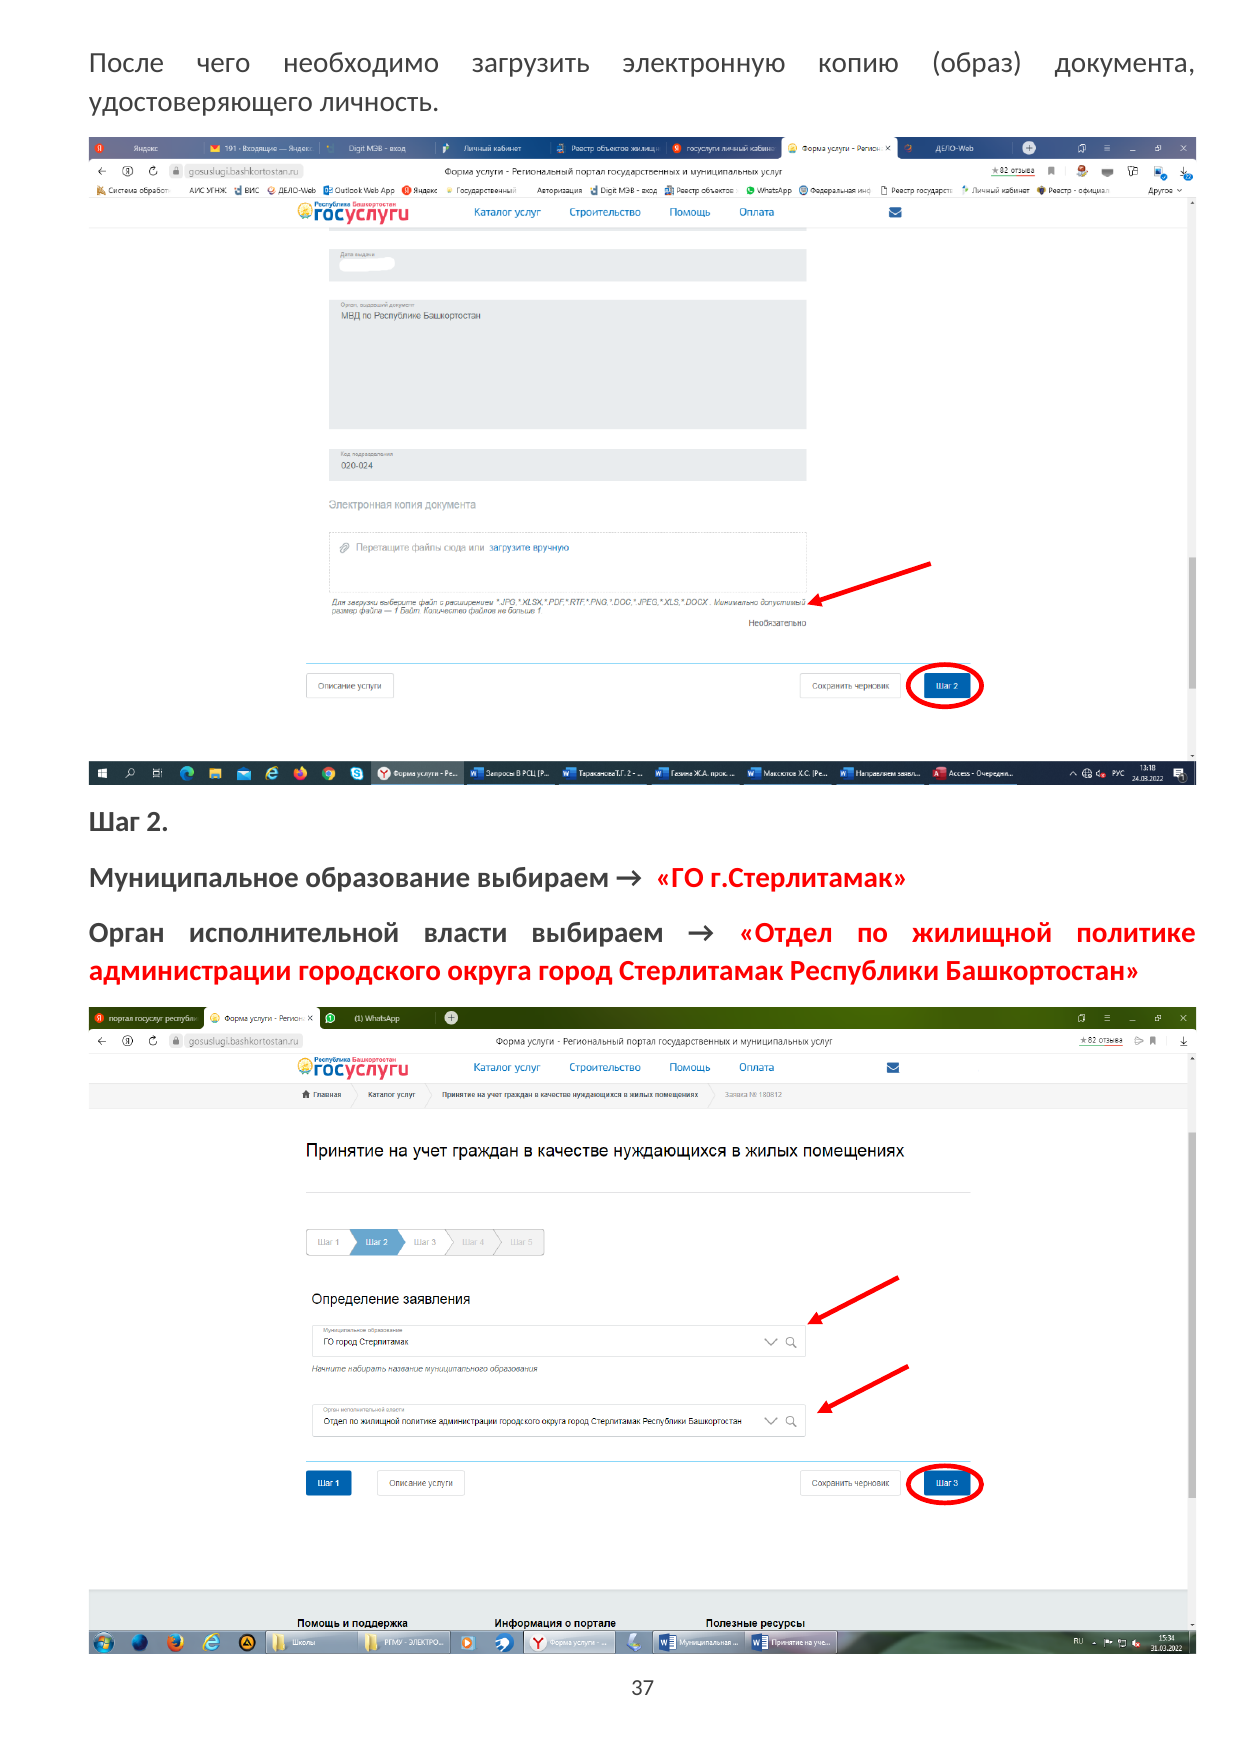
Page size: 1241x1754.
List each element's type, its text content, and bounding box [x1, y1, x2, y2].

text Муниципальное образование выбираем → «ГО г.Стерлитамак» [89, 859, 1196, 894]
picture [88, 1007, 1197, 1654]
text Орган исполнительной власти выбираем → «Отдел по жилищной политике администрации городского округа город Стерлитамак Республики Башкортостан» [89, 914, 1196, 988]
text После чего необходимо загрузить электронную копию (образ) документа, удостоверяющего личность. [89, 44, 1196, 118]
text Шаг 2. [89, 803, 1196, 839]
picture [88, 137, 1197, 785]
text 37 [89, 1673, 1196, 1701]
